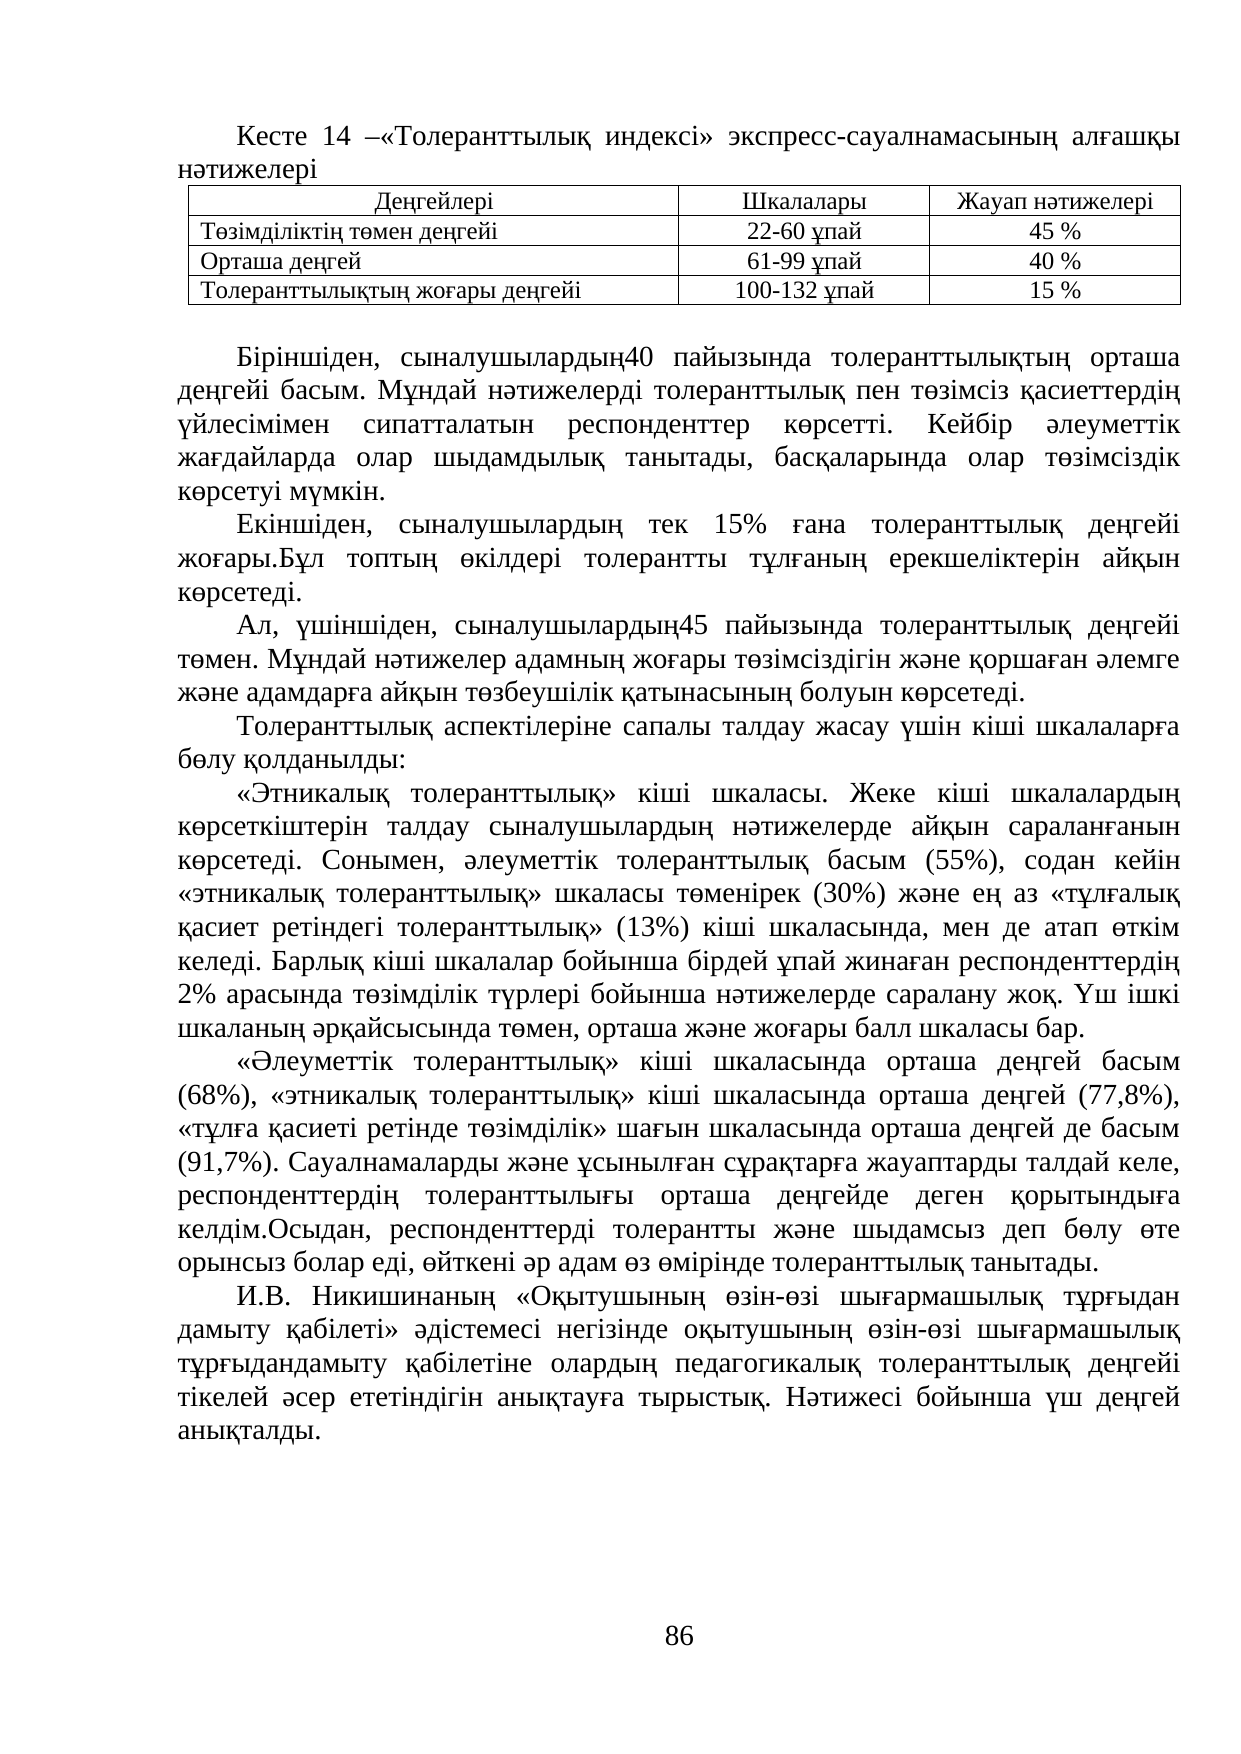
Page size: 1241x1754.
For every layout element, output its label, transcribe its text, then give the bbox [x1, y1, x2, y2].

table_cell Орташа деңгей [189, 246, 678, 274]
table_cell 100-132 ұпай [679, 276, 929, 304]
text Екіншіден, сыналушылардың тек 15% ғана толеранттылық деңгейі жоғары.Бұл топтың өкілдері толерантты тұлғаның ерекшеліктерін айқын көрсетеді. [177, 507, 1181, 607]
text Толеранттылық аспектілеріне сапалы талдау жасау үшін кіші шкалаларға бөлу қолданылды: [177, 708, 1181, 775]
text Ал, үшіншіден, сыналушылардың45 пайызында толеранттылық деңгейі төмен. Мұндай нәтижелер адамның жоғары төзімсіздігін және қоршаған әлемге және адамдарға айқын төзбеушілік қатынасының болуын көрсетеді. [177, 607, 1181, 708]
text И.В. Никишинаның «Оқытушының өзін-өзі шығармашылық тұрғыдан дамыту қабілеті» әдістемесі негізінде оқытушының өзін-өзі шығармашылық тұрғыдандамыту қабілетіне олардың педагогикалық толеранттылық деңгейі тікелей әсер ететіндігін анықтауға тырыстық. Нәтижесі бойынша үш деңгей анықталды. [177, 1278, 1181, 1446]
text Кесте 14 –«Толеранттылық индексі» экспресс-сауалнамасының алғашқы нәтижелері [177, 118, 1181, 185]
table_cell 45 % [930, 216, 1180, 245]
text «Әлеуметтік толеранттылық» кіші шкаласында орташа деңгей басым (68%), «этникалық толеранттылық» кіші шкаласында орташа деңгей (77,8%), «тұлға қасиеті ретінде төзімділік» шағын шкаласында орташа деңгей де басым (91,7%). Сауалнамаларды және ұсынылған сұрақтарға жауаптарды талдай келе, респонденттердің толеранттылығы орташа деңгейде деген қорытындыға келдім.Осыдан, респонденттерді толерантты және шыдамсыз деп бөлу өте орынсыз болар еді, өйткені әр адам өз өмірінде толеранттылық танытады. [177, 1043, 1181, 1278]
table_cell 22-60 ұпай [679, 216, 929, 245]
table_cell Төзімділіктің төмен деңгейі [189, 216, 678, 245]
table_cell 15 % [930, 276, 1180, 304]
text «Этникалық толеранттылық» кіші шкаласы. Жеке кіші шкалалардың көрсеткіштерін талдау сыналушылардың нәтижелерде айқын сараланғанын көрсетеді. Сонымен, әлеуметтік толеранттылық басым (55%), содан кейін «этникалық толеранттылық» шкаласы төменірек (30%) және ең аз «тұлғалық қасиет ретіндегі толеранттылық» (13%) кіші шкаласында, мен де атап өткім келеді. Барлық кіші шкалалар бойынша бірдей ұпай жинаған респонденттердің 2% арасында төзімділік түрлері бойынша нәтижелерде саралану жоқ. Үш ішкі шкаланың әрқайсысында төмен, орташа және жоғары балл шкаласы бар. [177, 775, 1181, 1043]
table_header Шкалалары [679, 186, 929, 215]
table_header Жауап нәтижелері [930, 186, 1180, 215]
text Біріншіден, сыналушылардың40 пайызында толеранттылықтың орташа деңгейі басым. Мұндай нәтижелерді толеранттылық пен төзімсіз қасиеттердің үйлесімімен сипатталатын респонденттер көрсетті. Кейбір әлеуметтік жағдайларда олар шыдамдылық танытады, басқаларында олар төзімсіздік көрсетуі мүмкін. [177, 339, 1181, 507]
table_cell 40 % [930, 246, 1180, 274]
table_cell Толеранттылықтың жоғары деңгейі [189, 276, 678, 304]
table_cell 61-99 ұпай [679, 246, 929, 274]
table_header Деңгейлері [189, 186, 678, 215]
